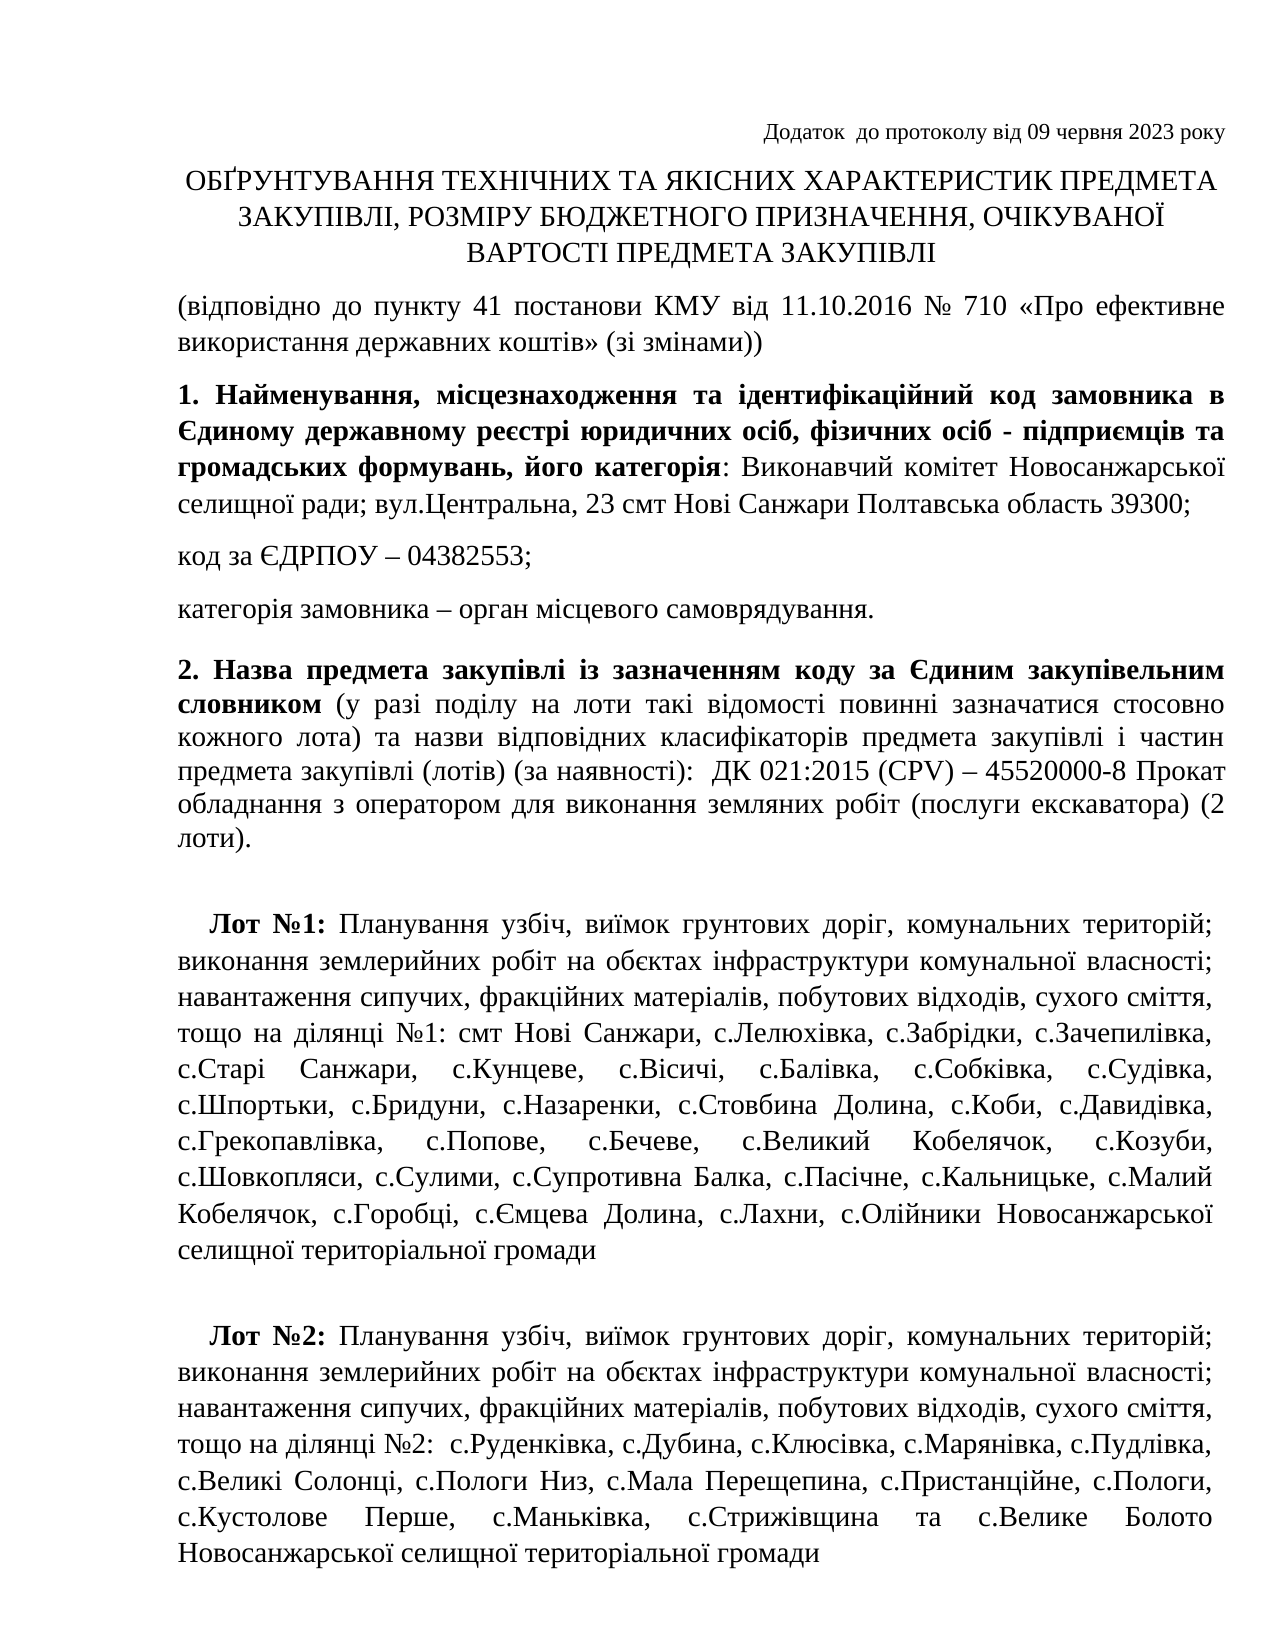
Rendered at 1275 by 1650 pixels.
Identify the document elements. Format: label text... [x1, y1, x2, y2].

text Додаток до протоколу від 09 червня 2023 року [177, 118, 1226, 144]
text 1. Найменування, місцезнаходження та ідентифікаційний код замовника в Єдиному державному реєстрі юридичних осіб, фізичних осіб - підприємців та громадських формувань, його категорія: Виконавчий комітет Новосанжарської селищної ради; вул.Центральна, 23 смт Нові Санжари Полтавська область 39300; [177, 377, 1226, 519]
text ОБҐРУНТУВАННЯ ТЕХНІЧНИХ ТА ЯКІСНИХ ХАРАКТЕРИСТИК ПРЕДМЕТА ЗАКУПІВЛІ, РОЗМІРУ БЮДЖЕТНОГО ПРИЗНАЧЕННЯ, ОЧІКУВАНОЇ ВАРТОСТІ ПРЕДМЕТА ЗАКУПІВЛІ [177, 163, 1226, 269]
text 2. Назва предмета закупівлі із зазначенням коду за Єдиним закупівельним словником (у разі поділу на лоти такі відомості повинні зазначатися стосовно кожного лота) та назви відповідних класифікаторів предмета закупівлі і частин предмета закупівлі (лотів) (за наявності): ДК 021:2015 (CPV) – 45520000-8 Прокат обладнання з оператором для виконання земляних робіт (послуги екскаватора) (2 лоти). [177, 652, 1226, 854]
text код за ЄДРПОУ – 04382553; [177, 538, 1226, 572]
text Лот №1: Планування узбіч, виїмок грунтових доріг, комунальних територій; виконання землерийних робіт на обєктах інфраструктури комунальної власності; навантаження сипучих, фракційних матеріалів, побутових відходів, сухого сміття, тощо на ділянці №1: смт Нові Санжари, с.Лелюхівка, с.Забрідки, с.Зачепилівка, с.Старі Санжари, с.Кунцеве, с.Вісичі, с.Балівка, с.Собківка, с.Судівка, с.Шпортьки, с.Бридуни, с.Назаренки, с.Стовбина Долина, с.Коби, с.Давидівка, с.Грекопавлівка, с.Попове, с.Бечеве, с.Великий Кобелячок, с.Козуби, с.Шовкопляси, с.Сулими, с.Супротивна Балка, с.Пасічне, с.Кальницьке, с.Малий Кобелячок, с.Горобці, с.Ємцева Долина, с.Лахни, с.Олійники Новосанжарської селищної територіальної громади [177, 907, 1214, 1265]
text категорія замовника – орган місцевого самоврядування. [177, 591, 1226, 625]
text Лот №2: Планування узбіч, виїмок грунтових доріг, комунальних територій; виконання землерийних робіт на обєктах інфраструктури комунальної власності; навантаження сипучих, фракційних матеріалів, побутових відходів, сухого сміття, тощо на ділянці №2: с.Руденківка, с.Дубина, с.Клюсівка, с.Марянівка, с.Пудлівка, с.Великі Солонці, с.Пологи Низ, с.Мала Перещепина, с.Пристанційне, с.Пологи, с.Кустолове Перше, с.Маньківка, с.Стрижівщина та с.Велике Болото Новосанжарської селищної територіальної громади [177, 1318, 1214, 1569]
text (відповідно до пункту 41 постанови КМУ від 11.10.2016 № 710 «Про ефективне використання державних коштів» (зі змінами)) [177, 288, 1226, 358]
